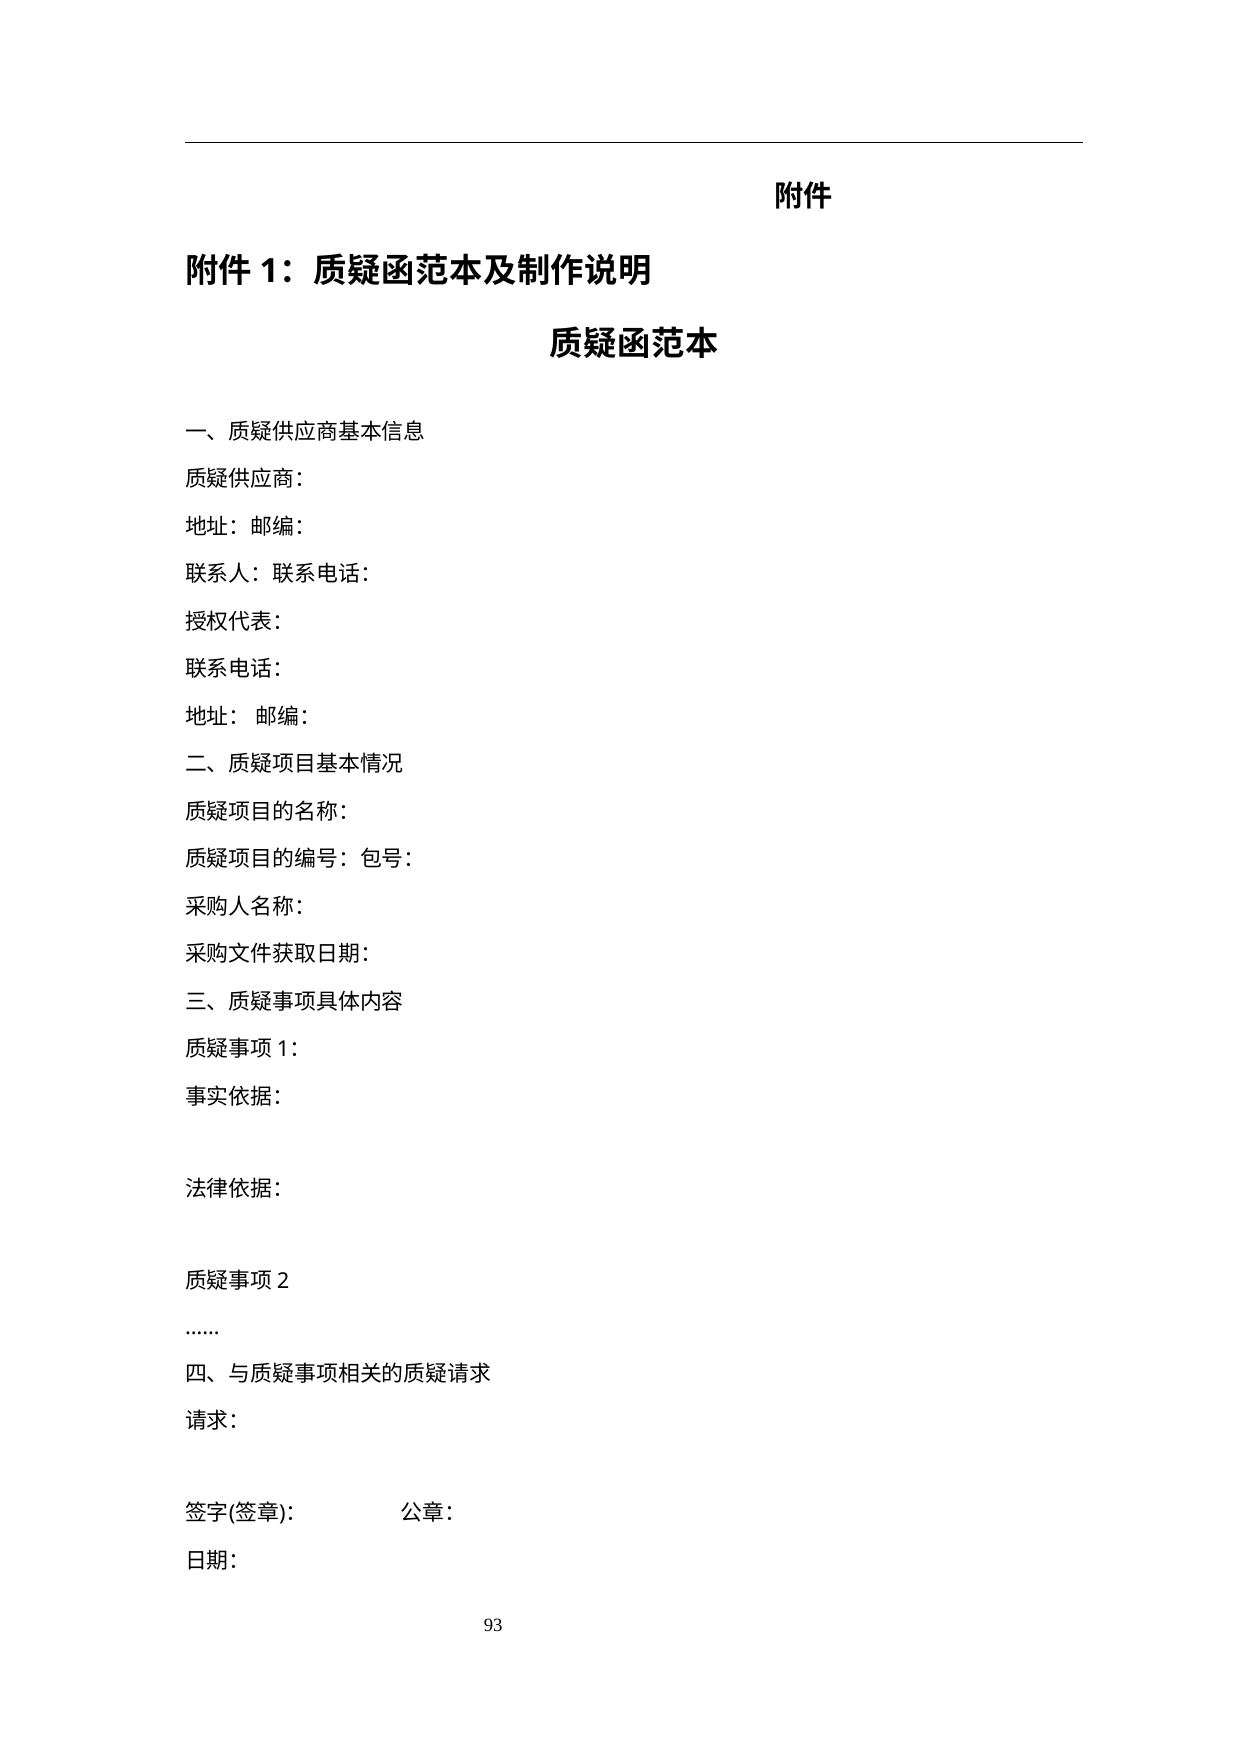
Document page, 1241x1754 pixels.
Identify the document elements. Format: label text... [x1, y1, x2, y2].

text 质疑供应商： [185, 461, 1083, 493]
text 质疑事项1： [185, 1031, 1083, 1063]
text 请求： [185, 1403, 1083, 1435]
text 地址： 邮编： [185, 699, 1083, 731]
text 签字(签章)： 公章： [185, 1495, 1083, 1527]
text 四、与质疑事项相关的质疑请求 [185, 1356, 1083, 1387]
text 质疑事项2 [185, 1263, 1083, 1295]
text 质疑函范本 [185, 317, 1083, 365]
text 采购文件获取日期： [185, 936, 1083, 968]
subtitle 附件 [319, 172, 1083, 215]
text 法律依据： [185, 1171, 1083, 1203]
text 质疑项目的编号：包号： [185, 841, 1083, 873]
text 地址：邮编： [185, 509, 1083, 541]
text 联系电话： [185, 651, 1083, 683]
text 三、质疑事项具体内容 [185, 984, 1083, 1016]
text 联系人：联系电话： [185, 556, 1083, 588]
text 附件1：质疑函范本及制作说明 [185, 244, 1083, 292]
text …… [185, 1311, 1083, 1341]
text 采购人名称： [185, 889, 1083, 921]
text 授权代表： [185, 604, 1083, 636]
text 二、质疑项目基本情况 [185, 746, 1083, 778]
text 质疑项目的名称： [185, 794, 1083, 826]
text 一、质疑供应商基本信息 [185, 414, 1083, 446]
text 事实依据： [185, 1079, 1083, 1111]
text 日期： [185, 1543, 1083, 1574]
